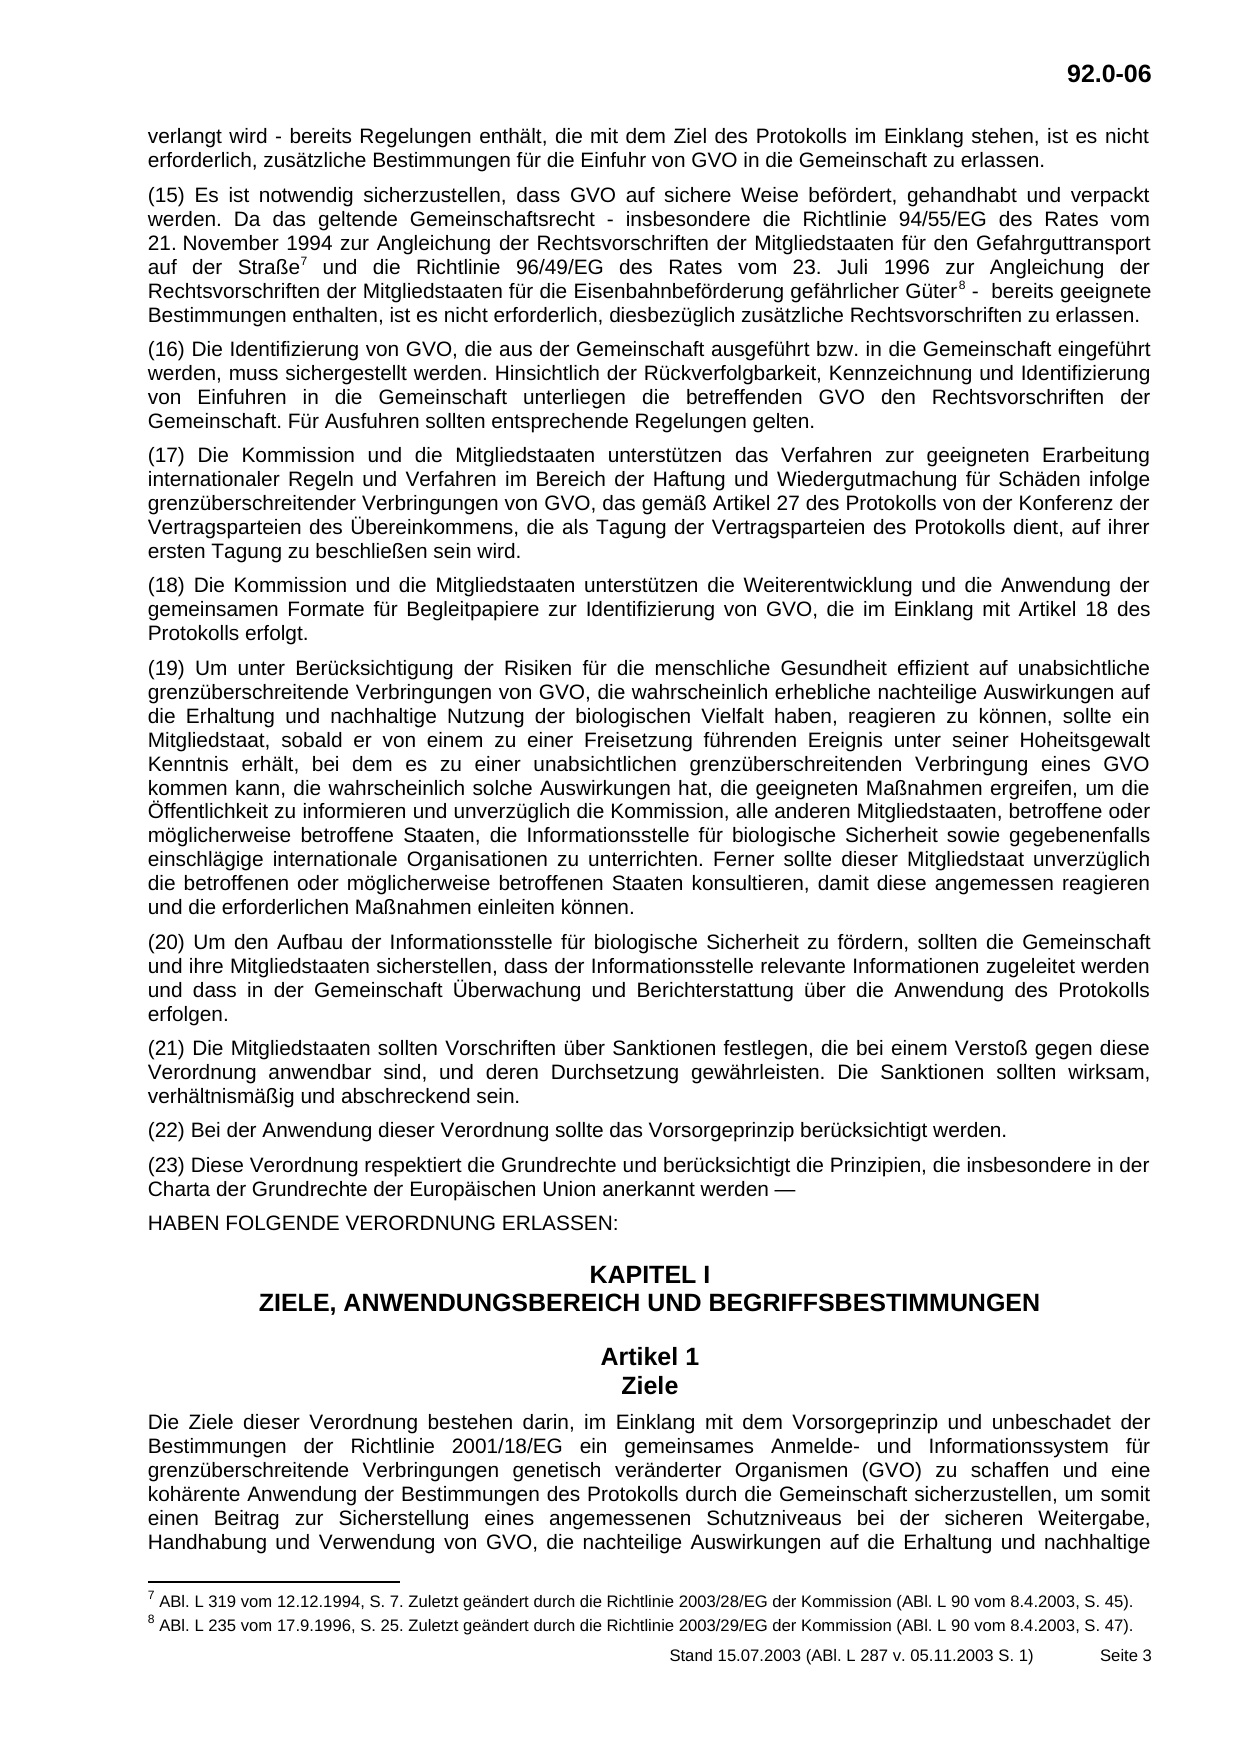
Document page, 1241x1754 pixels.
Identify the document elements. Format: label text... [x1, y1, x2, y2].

text HABEN FOLGENDE VERORDNUNG ERLASSEN: [148, 1211, 1152, 1235]
text (20) Um den Aufbau der Informationsstelle für biologische Sicherheit zu fördern, sollten die Gemeinschaft und ihre Mitgliedstaaten sicherstellen, dass der Informationsstelle relevante Informationen zugeleitet werden und dass in der Gemeinschaft Überwachung und Berichterstattung über die Anwendung des Protokolls erfolgen. [148, 929, 1152, 1025]
subtitle KAPITEL I ZIELE, ANWENDUNGSBEREICH UND BEGRIFFSBESTIMMUNGEN [148, 1260, 1152, 1317]
text (17) Die Kommission und die Mitgliedstaaten unterstützen das Verfahren zur geeigneten Erarbeitung internationaler Regeln und Verfahren im Bereich der Haftung und Wiedergutmachung für Schäden infolge grenzüberschreitender Verbringungen von GVO, das gemäß Artikel 27 des Protokolls von der Konferenz der Vertragsparteien des Übereinkommens, die als Tagung der Vertragsparteien des Protokolls dient, auf ihrer ersten Tagung zu beschließen sein wird. [148, 443, 1152, 563]
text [148, 124, 1152, 172]
text (18) Die Kommission und die Mitgliedstaaten unterstützen die Weiterentwicklung und die Anwendung der gemeinsamen Formate für Begleitpapiere zur Identifizierung von GVO, die im Einklang mit Artikel 18 des Protokolls erfolgt. [148, 573, 1152, 645]
text (16) Die Identifizierung von GVO, die aus der Gemeinschaft ausgeführt bzw. in die Gemeinschaft eingeführt werden, muss sichergestellt werden. Hinsichtlich der Rückverfolgbarkeit, Kennzeichnung und Identifizierung von Einfuhren in die Gemeinschaft unterliegen die betreffenden GVO den Rechtsvorschriften der Gemeinschaft. Für Ausfuhren sollten entsprechende Regelungen gelten. [148, 337, 1152, 433]
text (19) Um unter Berücksichtigung der Risiken für die menschliche Gesundheit effizient auf unabsichtliche grenzüberschreitende Verbringungen von GVO, die wahrscheinlich erhebliche nachteilige Auswirkungen auf die Erhaltung und nachhaltige Nutzung der biologischen Vielfalt haben, reagieren zu können, sollte ein Mitgliedstaat, sobald er von einem zu einer Freisetzung führenden Ereignis unter seiner Hoheitsgewalt Kenntnis erhält, bei dem es zu einer unabsichtlichen grenzüberschreitenden Verbringung eines GVO kommen kann, die wahrscheinlich solche Auswirkungen hat, die geeigneten Maßnahmen ergreifen, um die Öffentlichkeit zu informieren und unverzüglich die Kommission, alle anderen Mitgliedstaaten, betroffene oder möglicherweise betroffene Staaten, die Informationsstelle für biologische Sicherheit sowie gegebenenfalls einschlägige internationale Organisationen zu unterrichten. Ferner sollte dieser Mitgliedstaat unverzüglich die betroffenen oder möglicherweise betroffenen Staaten konsultieren, damit diese angemessen reagieren und die erforderlichen Maßnahmen einleiten können. [148, 656, 1152, 919]
text (15) Es ist notwendig sicherzustellen, dass GVO auf sichere Weise befördert, gehandhabt und verpackt werden. Da das geltende Gemeinschaftsrecht - insbesondere die Richtlinie 94/55/EG des Rates vom 21. November 1994 zur Angleichung der Rechtsvorschriften der Mitgliedstaaten für den Gefahrguttransport auf der Straße und die Richtlinie 96/49/EG des Rates vom 23. Juli 1996 zur Angleichung der Rechtsvorschriften der Mitgliedstaaten für die Eisenbahnbeförderung gefährlicher Güter - bereits geeignete Bestimmungen enthalten, ist es nicht erforderlich, diesbezüglich zusätzliche Rechtsvorschriften zu erlassen. [148, 183, 1152, 326]
text (23) Diese Verordnung respektiert die Grundrechte und berücksichtigt die Prinzipien, die insbesondere in der Charta der Grundrechte der Europäischen Union anerkannt werden — [148, 1152, 1152, 1200]
text (22) Bei der Anwendung dieser Verordnung sollte das Vorsorgeprinzip berücksichtigt werden. [148, 1118, 1152, 1142]
text (21) Die Mitgliedstaaten sollten Vorschriften über Sanktionen festlegen, die bei einem Verstoß gegen diese Verordnung anwendbar sind, und deren Durchsetzung gewährleisten. Die Sanktionen sollten wirksam, verhältnismäßig und abschreckend sein. [148, 1036, 1152, 1108]
subtitle Artikel 1 Ziele [148, 1342, 1152, 1400]
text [148, 1410, 1152, 1554]
